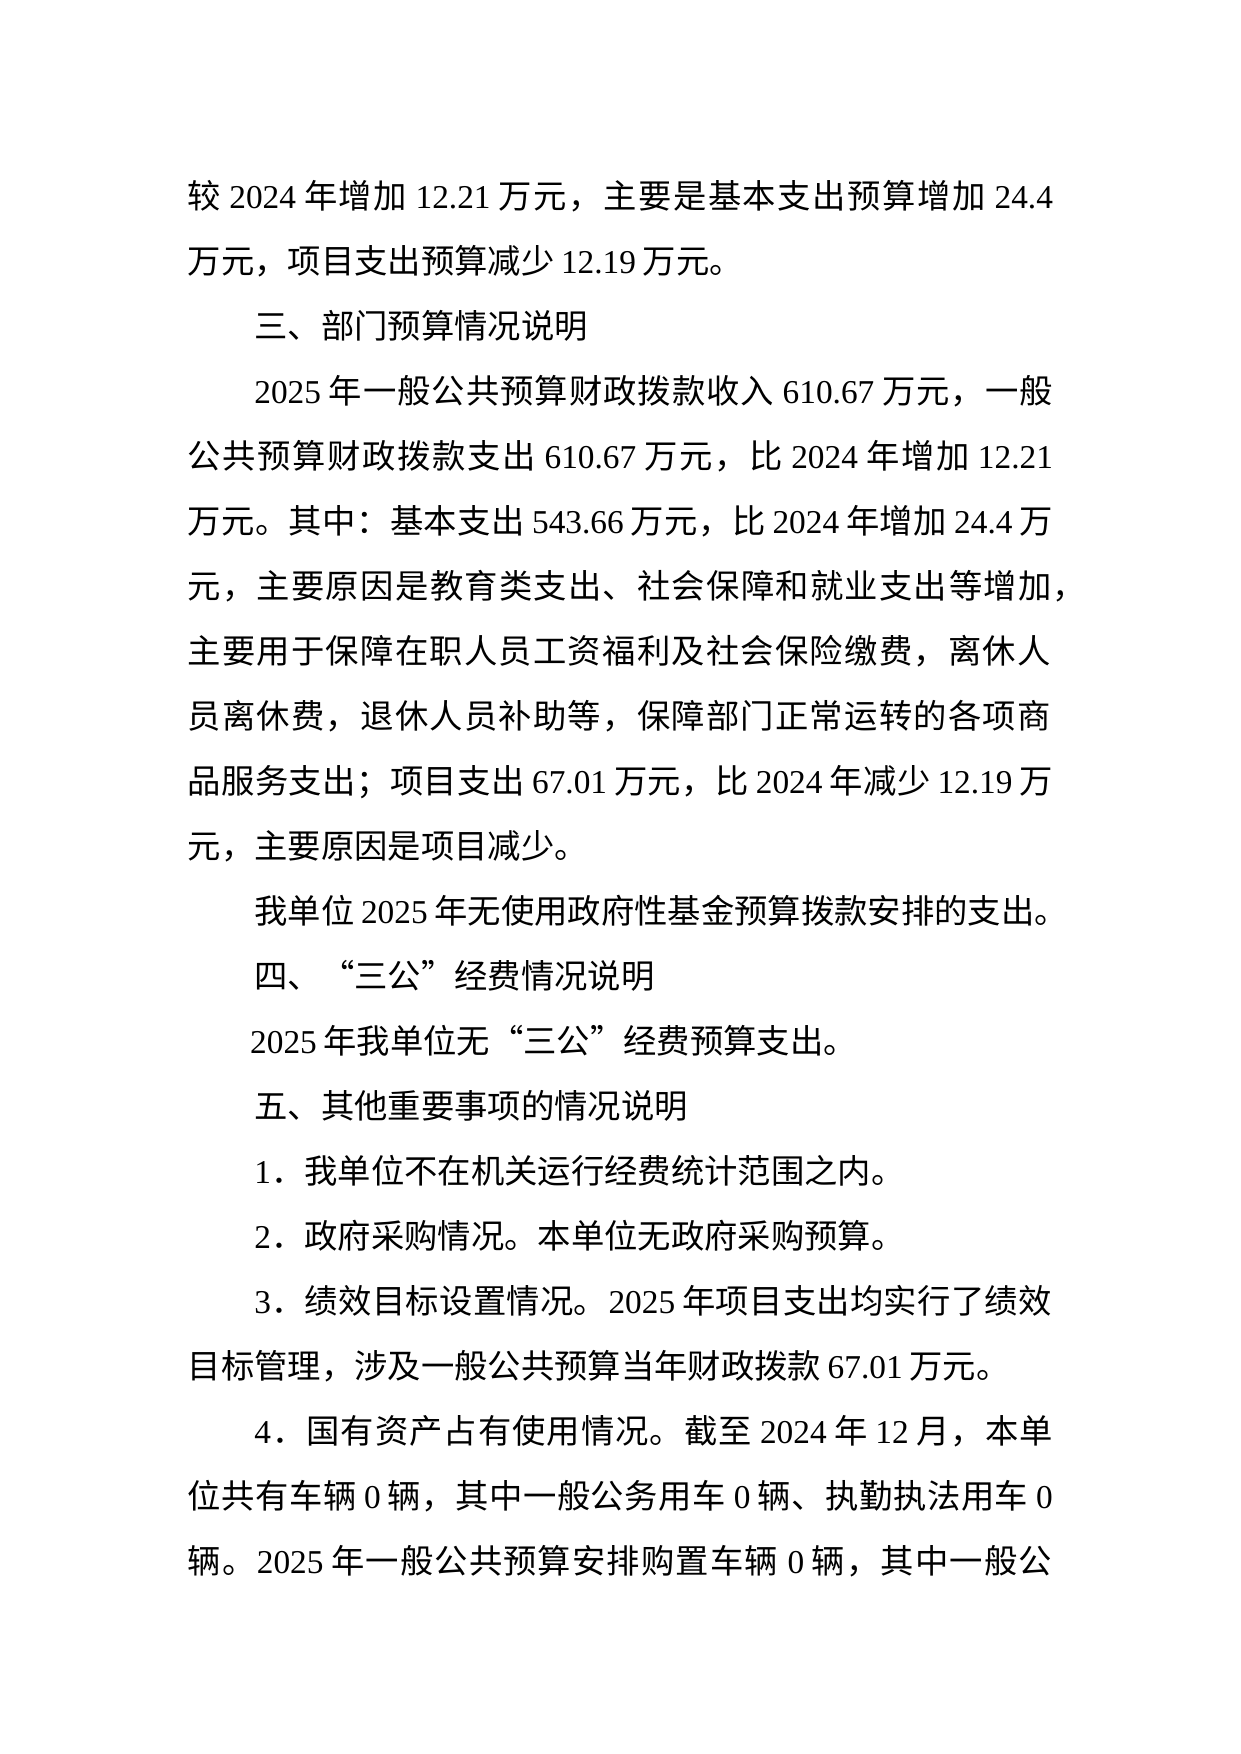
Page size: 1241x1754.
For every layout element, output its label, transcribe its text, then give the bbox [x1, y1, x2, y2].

text 3．绩效目标设置情况。2025年项目支出均实行了绩效目标管理，涉及一般公共预算当年财政拨款67.01万元。 [187, 1267, 1053, 1397]
text 五、其他重要事项的情况说明 [187, 1072, 1053, 1137]
text 三、部门预算情况说明 [254, 292, 1053, 357]
text 我单位2025年无使用政府性基金预算拨款安排的支出。 [187, 877, 1053, 942]
text 1．我单位不在机关运行经费统计范围之内。 [187, 1137, 1053, 1202]
text 2025年一般公共预算财政拨款收入610.67万元，一般公共预算财政拨款支出610.67万元，比2024年增加12.21万元。其中：基本支出543.66万元，比2024年增加24.4万元，主要原因是教育类支出、社会保障和就业支出等增加，主要用于保障在职人员工资福利及社会保险缴费，离休人员离休费，退休人员补助等，保障部门正常运转的各项商品服务支出；项目支出67.01万元，比2024年减少12.19万元，主要原因是项目减少。 [187, 357, 1053, 877]
text 四、“三公”经费情况说明 [187, 942, 1053, 1007]
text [187, 1397, 1053, 1592]
text 2025年我单位无“三公”经费预算支出。 [187, 1007, 1053, 1072]
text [187, 162, 1053, 292]
text 2．政府采购情况。本单位无政府采购预算。 [187, 1202, 1053, 1267]
